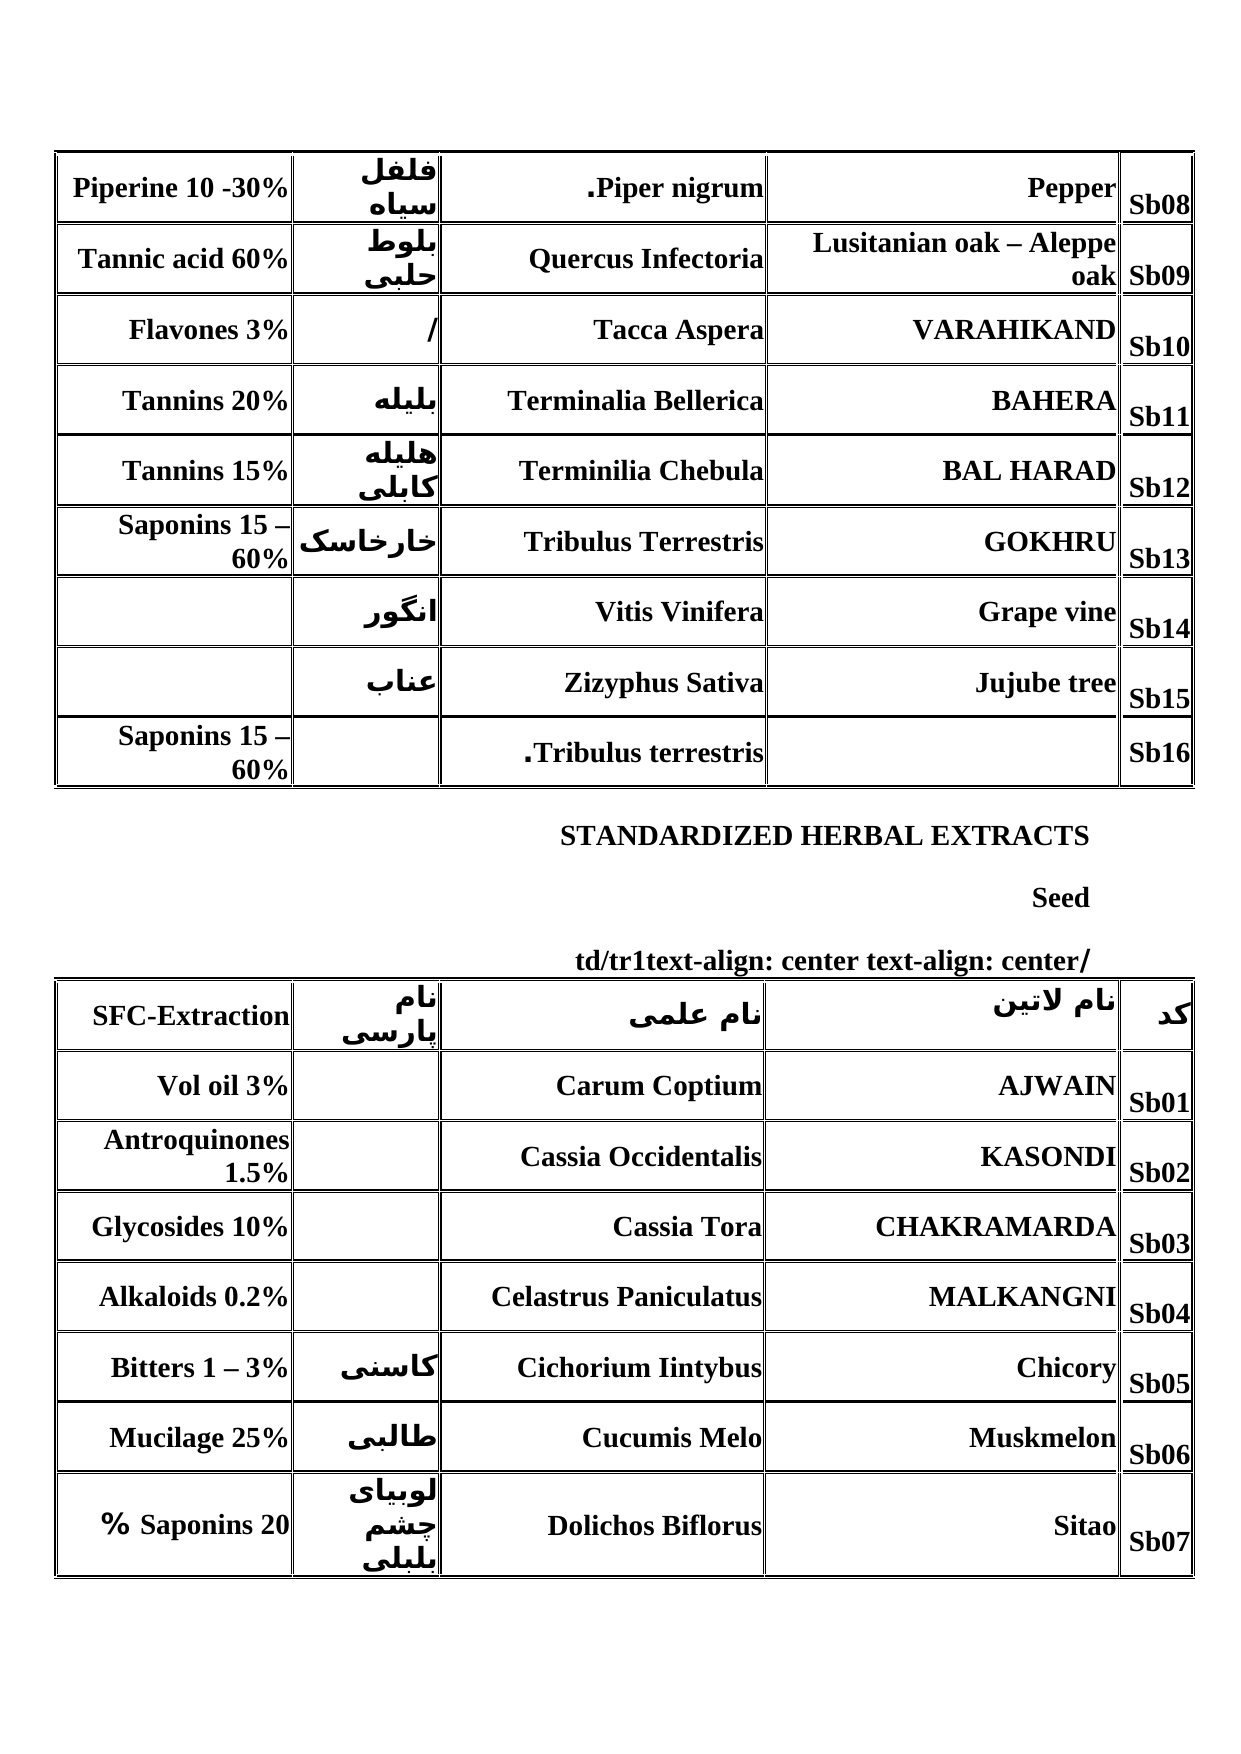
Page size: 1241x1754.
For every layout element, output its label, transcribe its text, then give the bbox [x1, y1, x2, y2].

table_cell Tribulus terrestris. [440, 718, 767, 785]
table_cell Celastrus Paniculatus [442, 1263, 763, 1330]
table_cell Tacca Aspera [442, 296, 765, 363]
table_cell Quercus Infectoria [442, 225, 765, 292]
table_cell [294, 1122, 438, 1189]
table_cell Pepper [767, 153, 1118, 221]
table_cell Sb11 [1119, 363, 1193, 433]
table_cell Antroquinones 1.5% [58, 1122, 291, 1189]
table_cell [58, 648, 291, 715]
table_cell Sb02 [1119, 1119, 1193, 1189]
table_cell MALKANGNI [766, 1259, 1118, 1330]
table_cell Vitis Vinifera [442, 578, 765, 645]
table_cell Flavones 3% [58, 296, 291, 363]
table_cell Cassia Tora [442, 1193, 763, 1259]
table_cell [292, 715, 440, 785]
table_cell لوبیای چشم بلبلی [292, 1470, 440, 1575]
table_cell هلیله کابلی [294, 436, 438, 504]
table_cell Tribulus Terrestris [442, 508, 765, 574]
table_cell [294, 1193, 438, 1259]
table_cell Sb10 [1121, 292, 1192, 363]
table_cell بلیله [294, 366, 438, 433]
table_cell کاسنی [294, 1333, 438, 1400]
table_cell فلفل سیاه [292, 152, 440, 221]
table_cell Cucumis Melo [442, 1403, 763, 1470]
table_cell عناب [294, 648, 438, 715]
table_cell Sb16 [1121, 715, 1193, 785]
table_cell Saponins 15 – 60% [56, 718, 292, 785]
table_cell Piperine 10 -30% [56, 153, 292, 221]
table_cell Grape vine [768, 574, 1118, 645]
table_cell Sb07 [1121, 1470, 1193, 1575]
table_cell [294, 1263, 438, 1330]
table_cell [767, 715, 1118, 785]
table_cell Bitters 1 – 3% [58, 1333, 291, 1400]
table_cell Sb03 [1121, 1189, 1192, 1259]
table_cell Sb15 [1119, 645, 1193, 715]
table_cell Alkaloids 0.2% [58, 1263, 291, 1330]
table_cell Piper nigrum. [440, 153, 767, 221]
table_cell Lusitanian oak – Aleppe oak [768, 221, 1118, 292]
table_cell Terminilia Chebula [442, 436, 765, 504]
table_cell Saponins 15 – 60% [58, 508, 291, 574]
table_cell Cichorium Iintybus [442, 1333, 763, 1400]
table_cell Glycosides 10% [58, 1193, 291, 1259]
table_cell Tannic acid 60% [58, 225, 291, 292]
table_cell خارخاسک [294, 508, 438, 574]
table_cell Sb14 [1121, 574, 1192, 645]
text /td/tr1text-align: center text-align: center [150, 943, 1090, 977]
table_cell Tannins 20% [58, 366, 291, 433]
table_cell بلوط حلبی [294, 225, 438, 292]
table_cell KASONDI [765, 1119, 1119, 1189]
table_header نام علمی [440, 981, 765, 1048]
table_cell [58, 578, 291, 645]
table_header نام پارسی [292, 979, 440, 1048]
table_cell Sb08 [1121, 153, 1193, 221]
table_cell / [294, 296, 438, 363]
table_cell AJWAIN [766, 1049, 1118, 1119]
table_cell Muskmelon [766, 1400, 1118, 1470]
table_cell BAL HARAD [768, 433, 1119, 504]
table_cell Carum Coptium [442, 1052, 763, 1119]
table_cell Sb01 [1121, 1049, 1192, 1119]
table_cell Zizyphus Sativa [442, 648, 765, 715]
text Seed [150, 880, 1090, 914]
table_cell Cassia Occidentalis [442, 1122, 763, 1189]
table_cell Sb06 [1121, 1400, 1191, 1470]
table_cell GOKHRU [768, 504, 1118, 574]
table_cell Mucilage 25% [58, 1403, 291, 1470]
table_cell Saponins 20 % [56, 1474, 292, 1575]
table_header نام لاتین [765, 981, 1118, 1048]
table_cell انگور [294, 578, 438, 645]
table_cell Jujube tree [767, 645, 1119, 715]
table_cell BAHERA [767, 363, 1119, 433]
table_cell طالبی [294, 1403, 438, 1470]
table_cell Chicory [765, 1330, 1119, 1400]
table_cell CHAKRAMARDA [766, 1189, 1118, 1259]
table_cell [294, 1052, 438, 1119]
table_cell Dolichos Biflorus [440, 1474, 765, 1575]
text STANDARDIZED HERBAL EXTRACTS [150, 818, 1090, 851]
table_header کد [1121, 981, 1193, 1048]
table_cell Sb04 [1121, 1259, 1192, 1330]
table_cell Tannins 15% [58, 436, 291, 504]
table_header SFC-Extraction [56, 981, 292, 1048]
table_cell Sb12 [1119, 433, 1191, 504]
table_cell Terminalia Bellerica [442, 366, 765, 433]
table_cell Vol oil 3% [58, 1052, 291, 1119]
table_cell Sb05 [1119, 1330, 1193, 1400]
table_cell VARAHIKAND [768, 292, 1118, 363]
table_cell Sb09 [1121, 221, 1192, 292]
table_cell Sitao [765, 1470, 1118, 1575]
table_cell Sb13 [1121, 504, 1192, 574]
